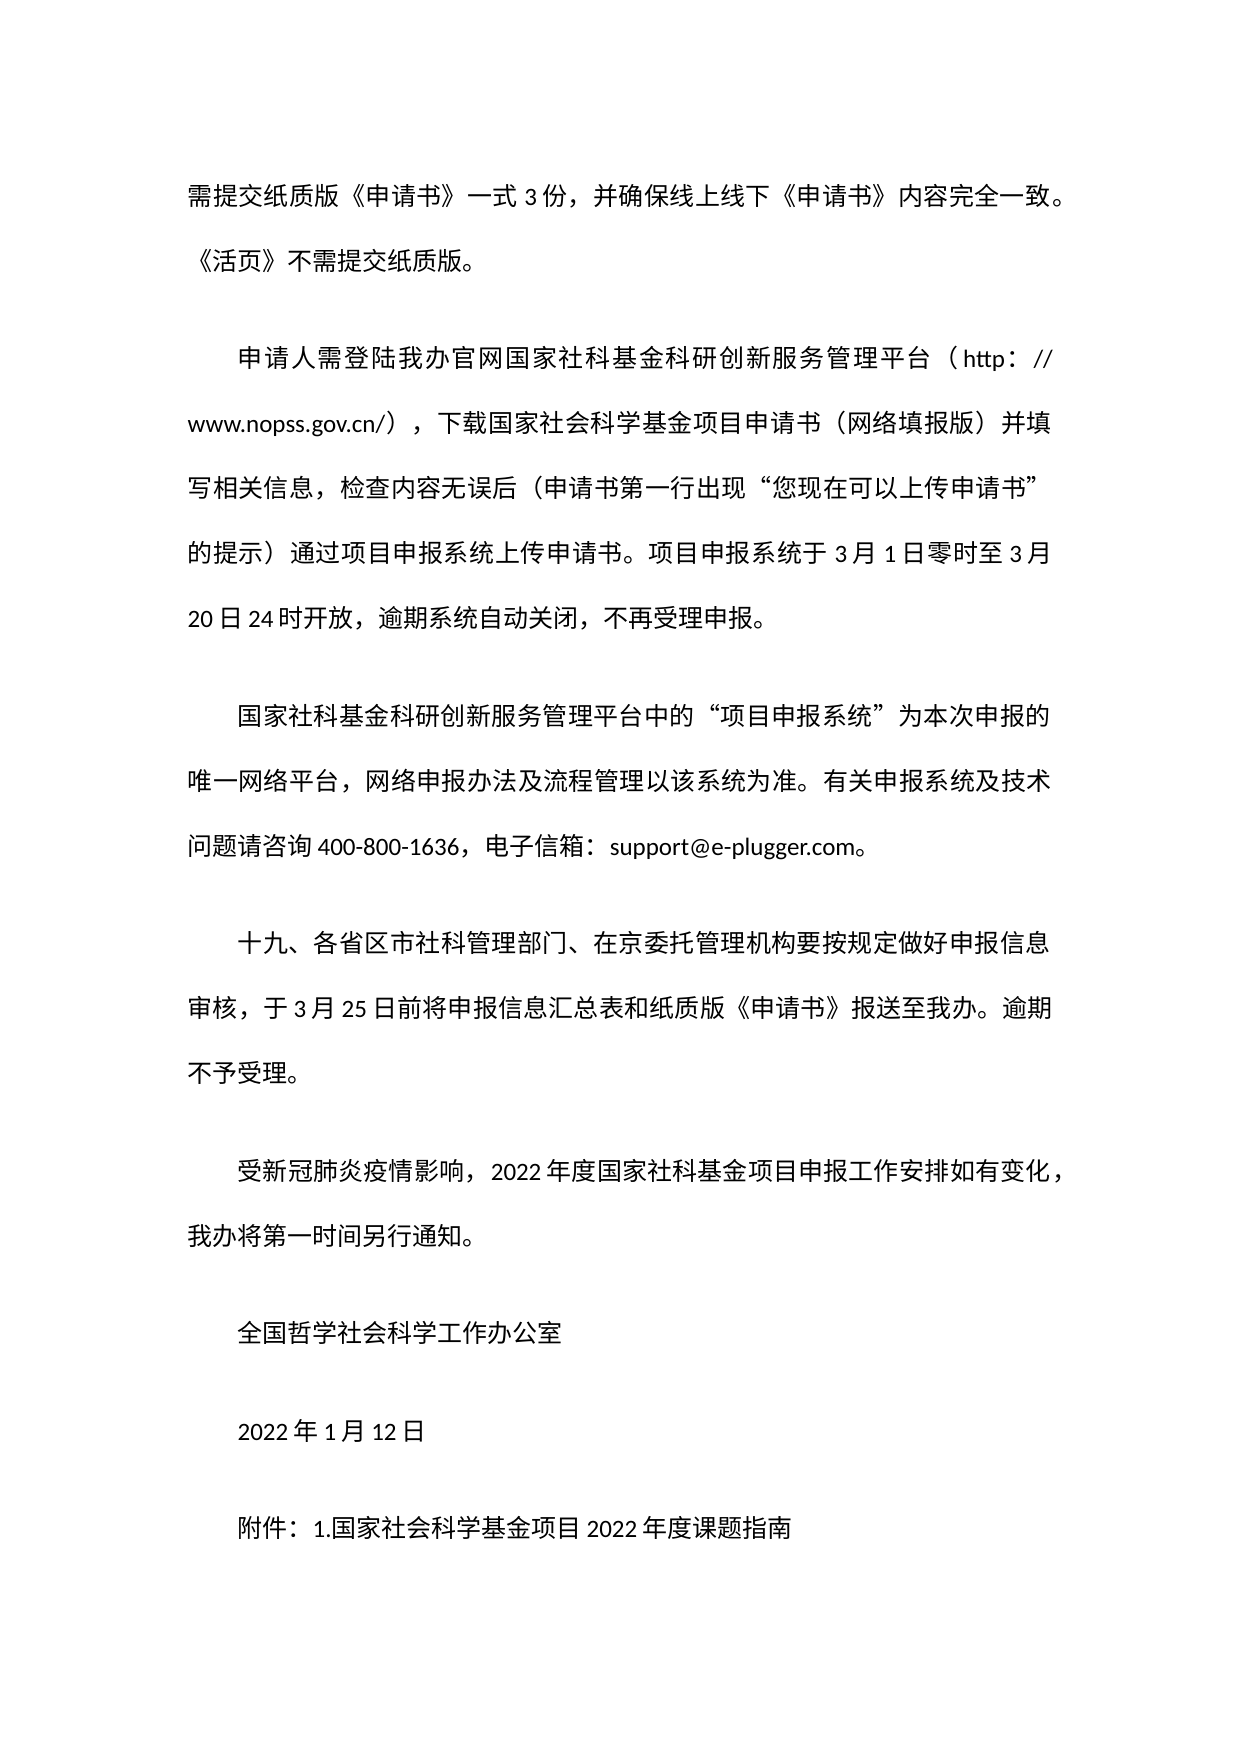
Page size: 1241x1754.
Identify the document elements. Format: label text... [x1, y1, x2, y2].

text 全国哲学社会科学工作办公室 [187, 1299, 1053, 1364]
text 十九、各省区市社科管理部门、在京委托管理机构要按规定做好申报信息审核，于3月25日前将申报信息汇总表和纸质版《申请书》报送至我办。逾期不予受理。 [187, 909, 1053, 1104]
text 申请人需登陆我办官网国家社科基金科研创新服务管理平台（http：//www.nopss.gov.cn/），下载国家社会科学基金项目申请书（网络填报版）并填写相关信息，检查内容无误后（申请书第一行出现“您现在可以上传申请书”的提示）通过项目申报系统上传申请书。项目申报系统于3月1日零时至3月20日24时开放，逾期系统自动关闭，不再受理申报。 [187, 324, 1053, 649]
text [187, 162, 1053, 292]
text 2022年1月12日 [187, 1397, 1053, 1462]
text 国家社科基金科研创新服务管理平台中的“项目申报系统”为本次申报的唯一网络平台，网络申报办法及流程管理以该系统为准。有关申报系统及技术问题请咨询400-800-1636，电子信箱：support@e-plugger.com。 [187, 682, 1053, 877]
text 受新冠肺炎疫情影响，2022年度国家社科基金项目申报工作安排如有变化，我办将第一时间另行通知。 [187, 1137, 1053, 1267]
text 附件：1.国家社会科学基金项目2022年度课题指南 [187, 1494, 1053, 1559]
